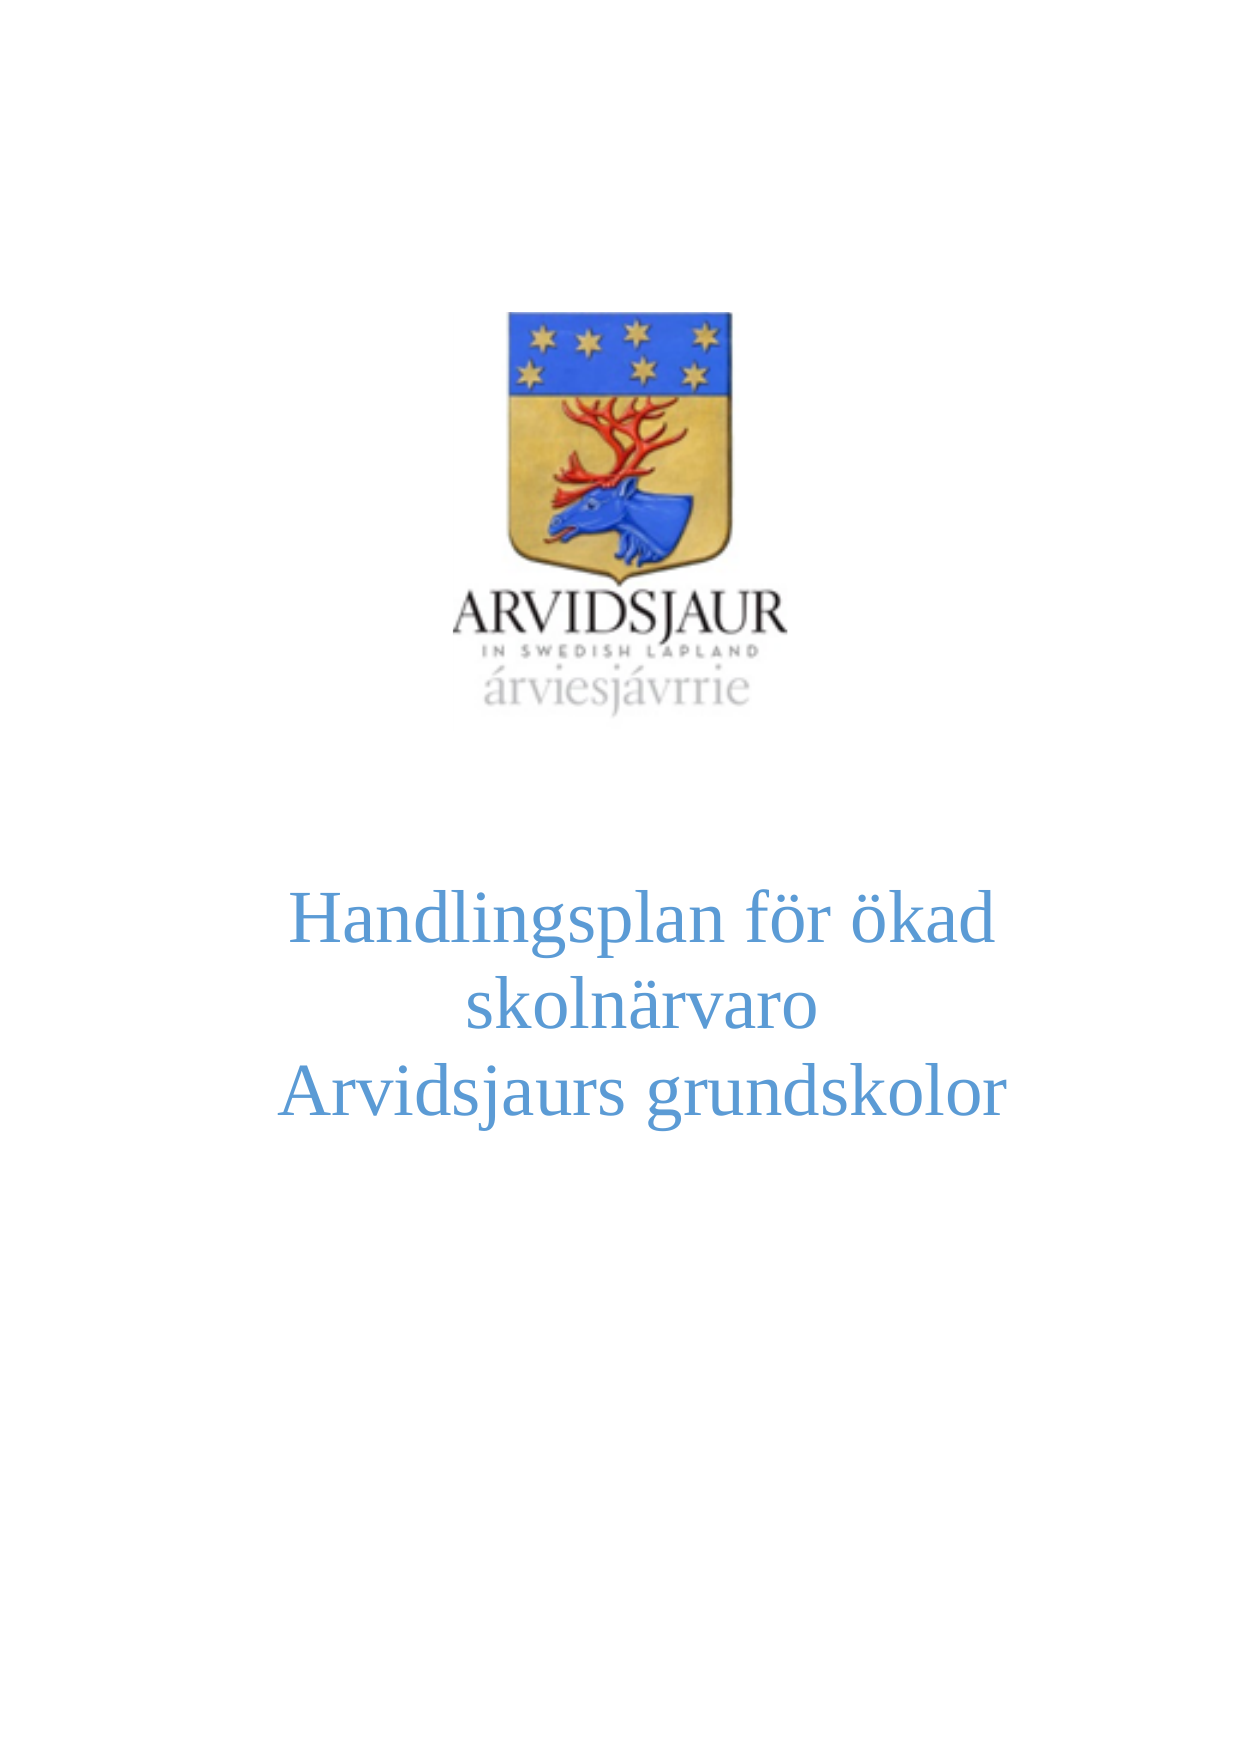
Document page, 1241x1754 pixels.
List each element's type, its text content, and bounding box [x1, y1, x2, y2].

text Arvidsjaurs grundskolor [148, 1045, 1137, 1131]
picture [452, 312, 788, 731]
text Handlingsplan för ökad skolnärvaro [148, 872, 1137, 1045]
